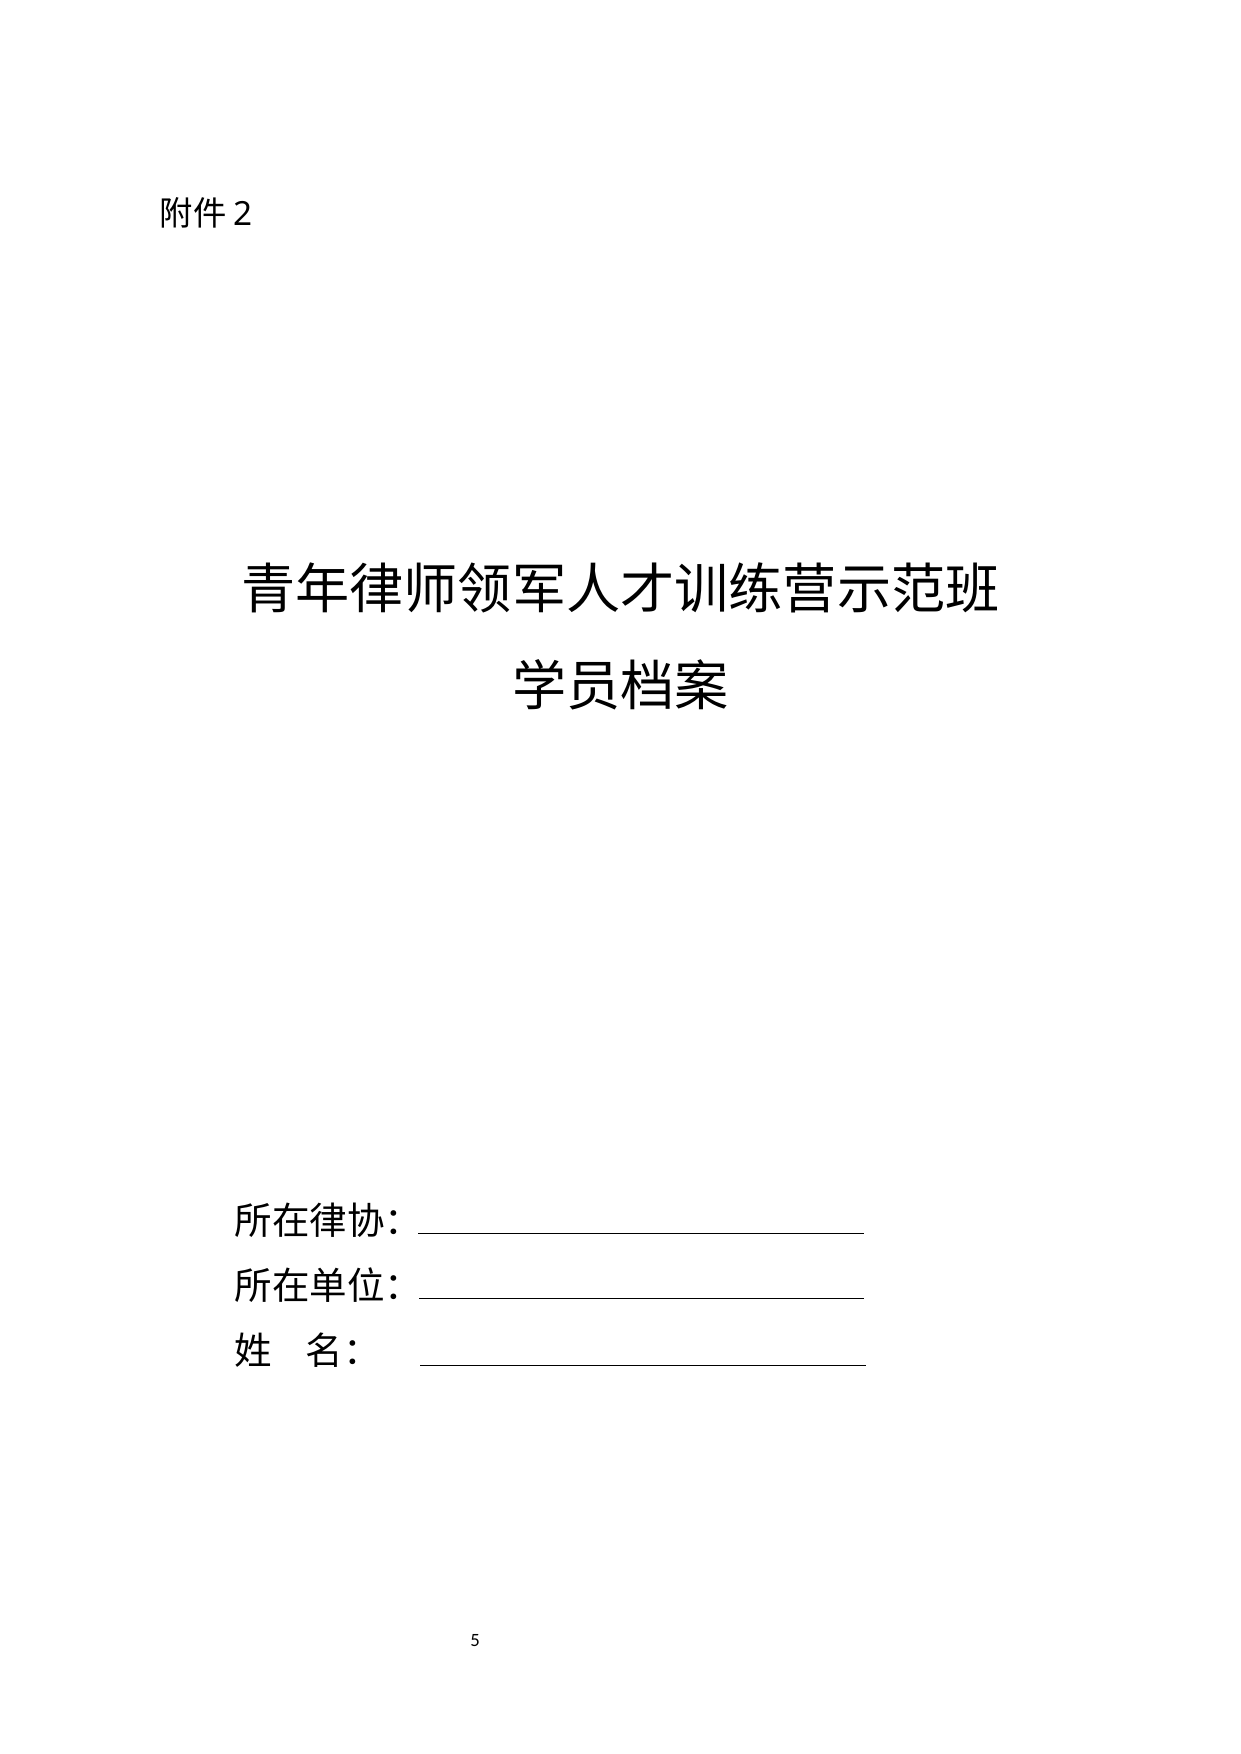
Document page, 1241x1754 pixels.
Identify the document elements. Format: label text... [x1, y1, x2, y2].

text 所在律协： [159, 1186, 1081, 1251]
text 姓 名： [159, 1316, 1081, 1381]
text 所在单位： [159, 1251, 1081, 1316]
text 附件2 [159, 178, 1081, 243]
text 学员档案 [159, 633, 1081, 731]
text 青年律师领军人才训练营示范班 [159, 536, 1081, 633]
